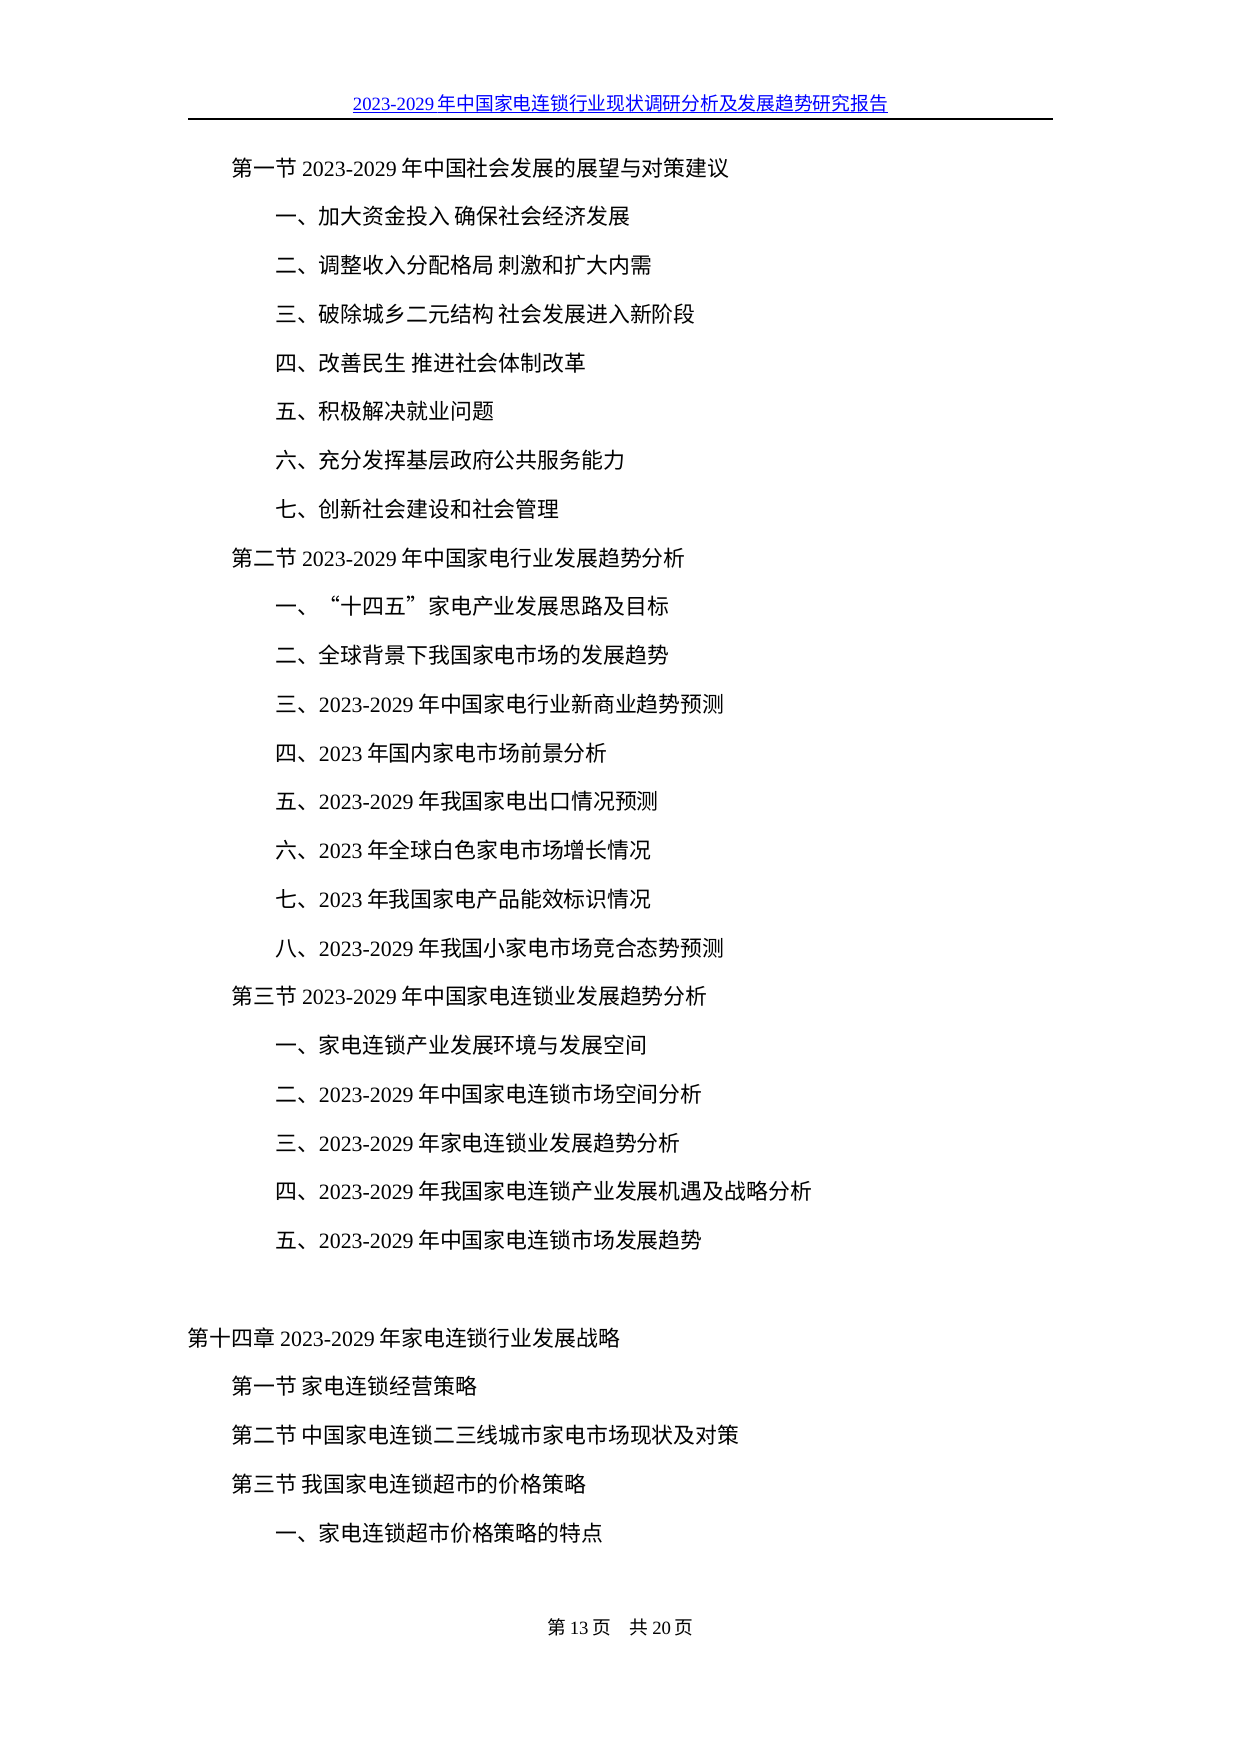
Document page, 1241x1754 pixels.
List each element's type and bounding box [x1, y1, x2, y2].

text [187, 150, 1053, 1548]
